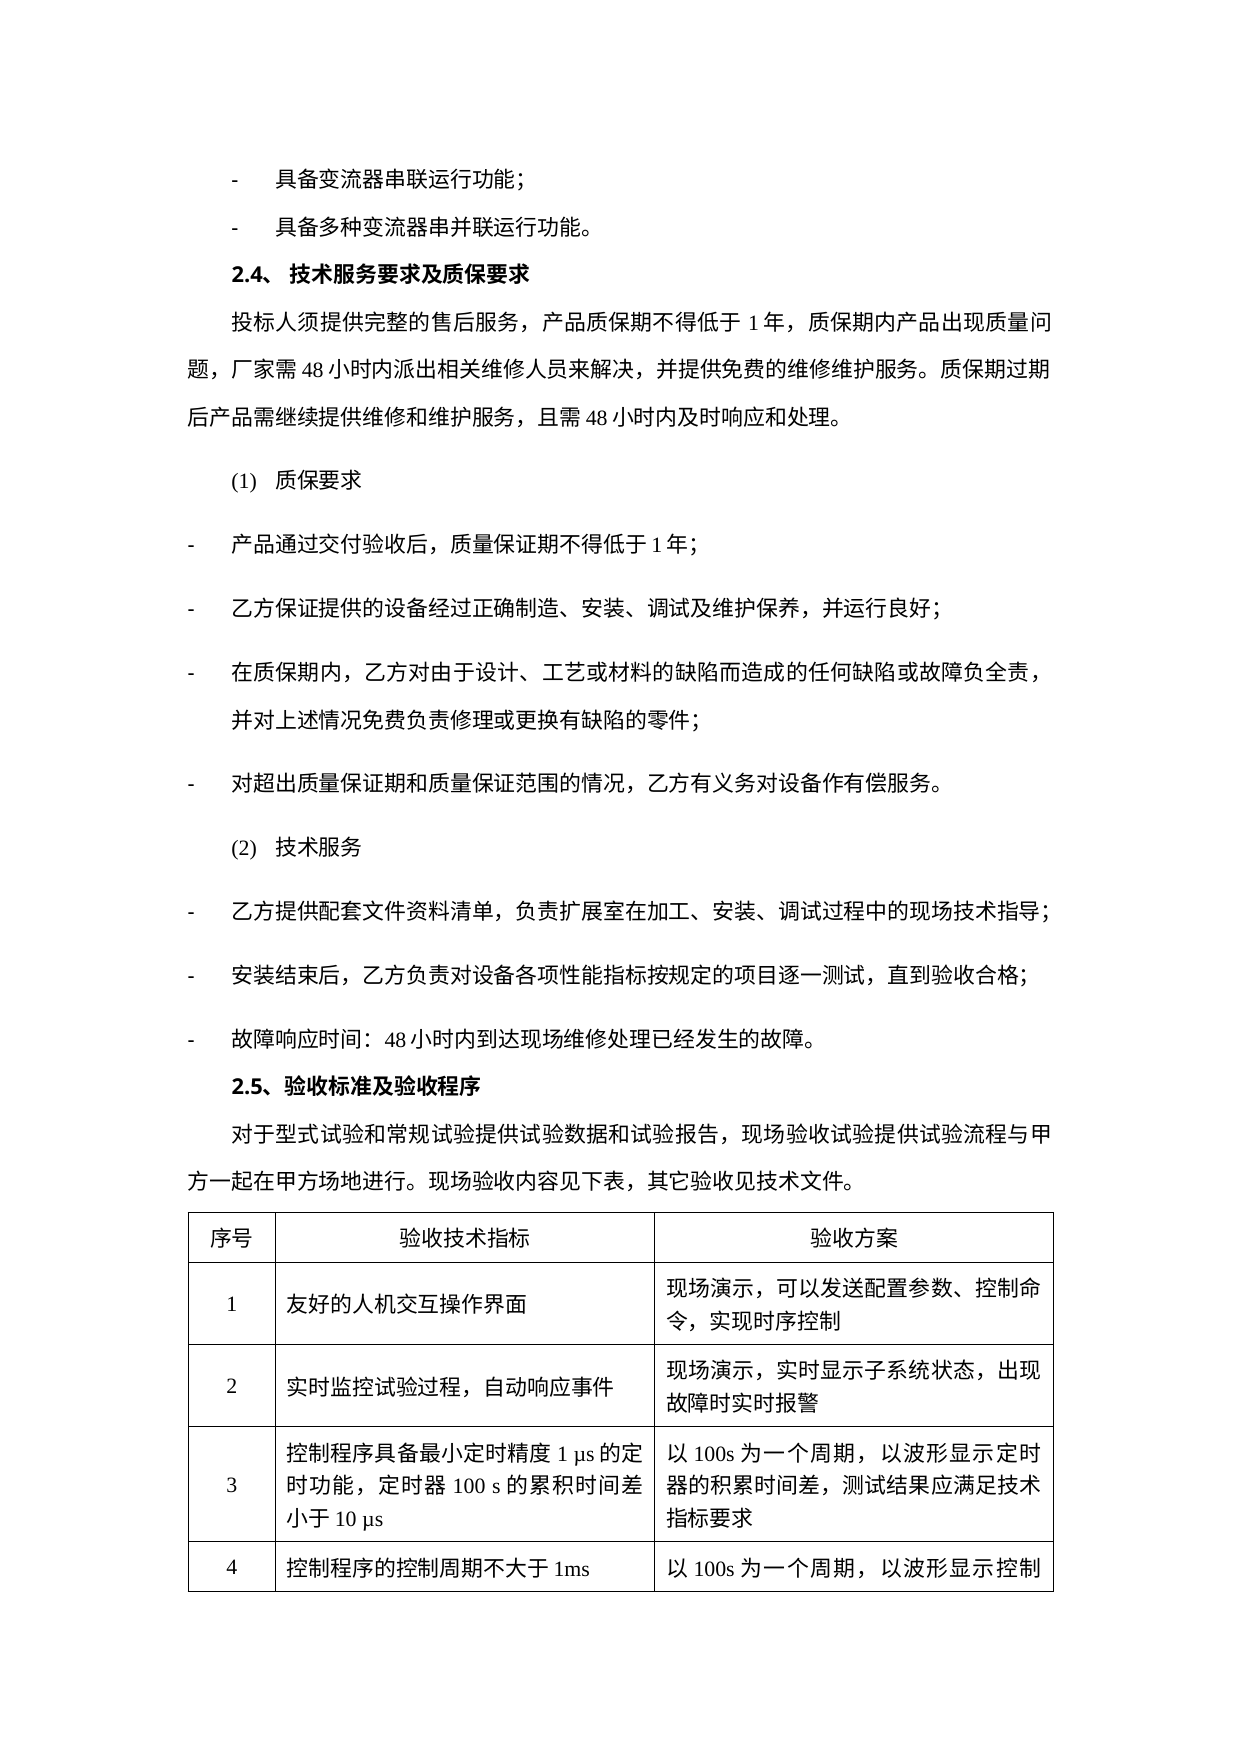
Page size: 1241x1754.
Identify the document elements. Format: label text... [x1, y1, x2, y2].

list 对超出质量保证期和质量保证范围的情况，乙方有义务对设备作有偿服务。 [187, 766, 1053, 798]
list 乙方提供配套文件资料清单，负责扩展室在加工、安装、调试过程中的现场技术指导； [187, 894, 1053, 926]
table_cell 控制程序的控制周期不大于1ms [276, 1542, 654, 1591]
list 具备多种变流器串并联运行功能。 [231, 209, 1053, 241]
table_cell 现场演示，可以发送配置参数、控制命令，实现时序控制 [655, 1263, 1053, 1344]
list 乙方保证提供的设备经过正确制造、安装、调试及维护保养，并运行良好； [187, 591, 1053, 623]
table_cell 友好的人机交互操作界面 [276, 1263, 654, 1344]
list 技术服务 [231, 830, 1053, 862]
table_header 验收技术指标 [276, 1213, 654, 1262]
table_header 验收方案 [655, 1213, 1053, 1262]
table_cell 现场演示，实时显示子系统状态，出现故障时实时报警 [655, 1345, 1053, 1426]
table_cell 1 [189, 1263, 275, 1344]
table_cell 实时监控试验过程，自动响应事件 [276, 1345, 654, 1426]
list 产品通过交付验收后，质量保证期不得低于1年； [187, 527, 1053, 559]
subtitle 2.5、验收标准及验收程序 [187, 1069, 1053, 1101]
table_cell 2 [189, 1345, 275, 1426]
list 质保要求 [231, 463, 1053, 495]
table_cell 以100s为一个周期，以波形显示定时器的积累时间差，测试结果应满足技术指标要求 [655, 1427, 1053, 1541]
text 投标人须提供完整的售后服务，产品质保期不得低于1年，质保期内产品出现质量问题，厂家需48小时内派出相关维修人员来解决，并提供免费的维修维护服务。质保期过期后产品需继续提供维修和维护服务，且需48小时内及时响应和处理。 [187, 305, 1053, 431]
list 在质保期内，乙方对由于设计、工艺或材料的缺陷而造成的任何缺陷或故障负全责，并对上述情况免费负责修理或更换有缺陷的零件； [187, 655, 1053, 734]
table_header 序号 [189, 1213, 275, 1262]
table_cell 3 [189, 1427, 275, 1541]
list 故障响应时间：48小时内到达现场维修处理已经发生的故障。 [187, 1022, 1053, 1053]
subtitle 2.4、 技术服务要求及质保要求 [187, 257, 1053, 289]
table_cell 控制程序具备最小定时精度1 µs的定时功能，定时器100 s的累积时间差小于10 µs [276, 1427, 654, 1541]
text 对于型式试验和常规试验提供试验数据和试验报告，现场验收试验提供试验流程与甲方一起在甲方场地进行。现场验收内容见下表，其它验收见技术文件。 [187, 1117, 1053, 1196]
table_cell 4 [189, 1542, 275, 1591]
list 安装结束后，乙方负责对设备各项性能指标按规定的项目逐一测试，直到验收合格； [187, 958, 1053, 989]
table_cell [655, 1542, 1053, 1591]
list 具备变流器串联运行功能； [231, 162, 1053, 194]
